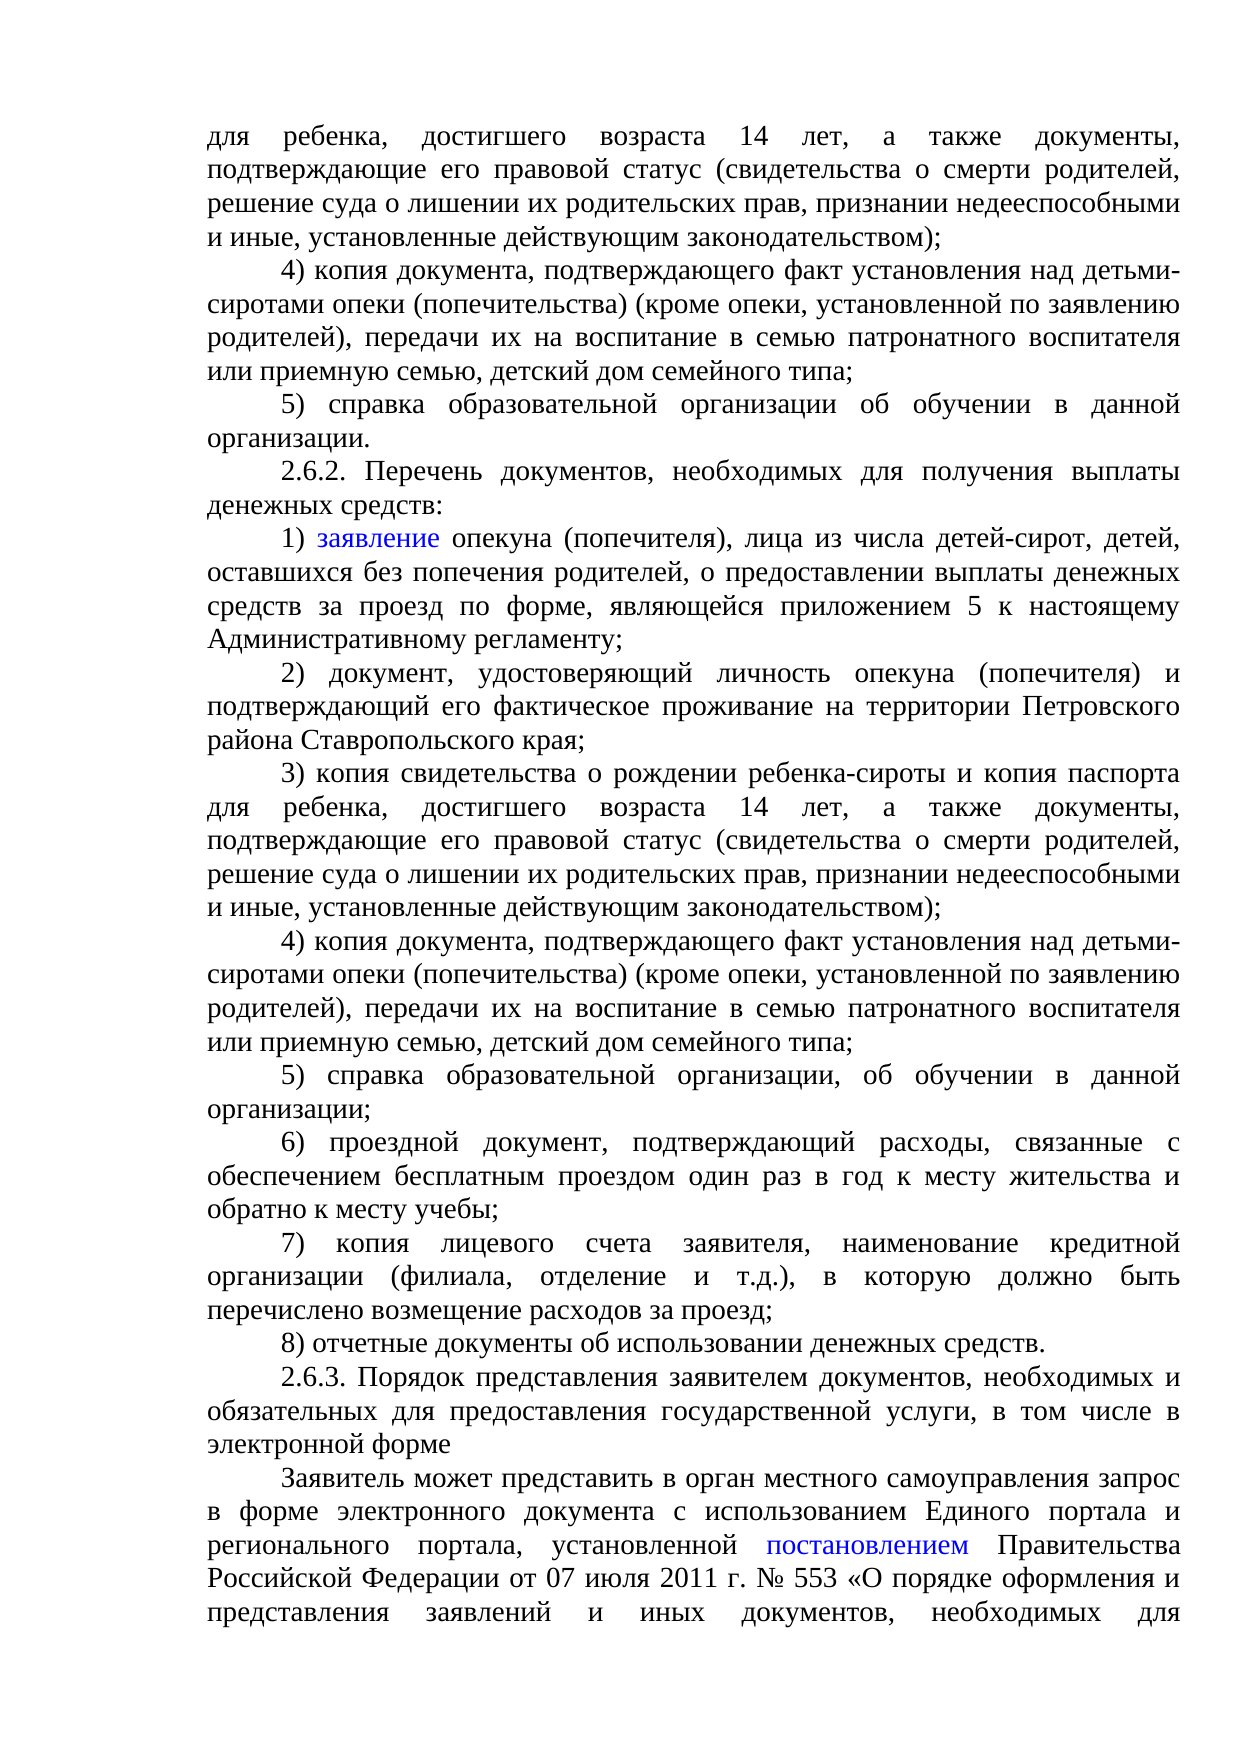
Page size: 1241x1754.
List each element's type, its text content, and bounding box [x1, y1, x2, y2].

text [207, 118, 1181, 252]
text 7) копия лицевого счета заявителя, наименование кредитной организации (филиала, отделение и т.д.), в которую должно быть перечислено возмещение расходов за проезд; [207, 1225, 1181, 1326]
text 2.6.3. Порядок представления заявителем документов, необходимых и обязательных для предоставления государственной услуги, в том числе в электронной форме [207, 1359, 1181, 1460]
text 1) заявление опекуна (попечителя), лица из числа детей-сирот, детей, оставшихся без попечения родителей, о предоставлении выплаты денежных средств за проезд по форме, являющейся приложением 5 к настоящему Административному регламенту; [207, 521, 1181, 655]
text 5) справка образовательной организации, об обучении в данной организации; [207, 1057, 1181, 1124]
text 6) проездной документ, подтверждающий расходы, связанные с обеспечением бесплатным проездом один раз в год к месту жительства и обратно к месту учебы; [207, 1124, 1181, 1225]
text 2) документ, удостоверяющий личность опекуна (попечителя) и подтверждающий его фактическое проживание на территории Петровского района Ставропольского края; [207, 655, 1181, 755]
text 8) отчетные документы об использовании денежных средств. [207, 1326, 1181, 1359]
text 2.6.2. Перечень документов, необходимых для получения выплаты денежных средств: [207, 453, 1181, 521]
text 4) копия документа, подтверждающего факт установления над детьми-сиротами опеки (попечительства) (кроме опеки, установленной по заявлению родителей), передачи их на воспитание в семью патронатного воспитателя или приемную семью, детский дом семейного типа; [207, 923, 1181, 1057]
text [207, 1460, 1181, 1627]
text 4) копия документа, подтверждающего факт установления над детьми-сиротами опеки (попечительства) (кроме опеки, установленной по заявлению родителей), передачи их на воспитание в семью патронатного воспитателя или приемную семью, детский дом семейного типа; [207, 252, 1181, 386]
text 5) справка образовательной организации об обучении в данной организации. [207, 386, 1181, 453]
